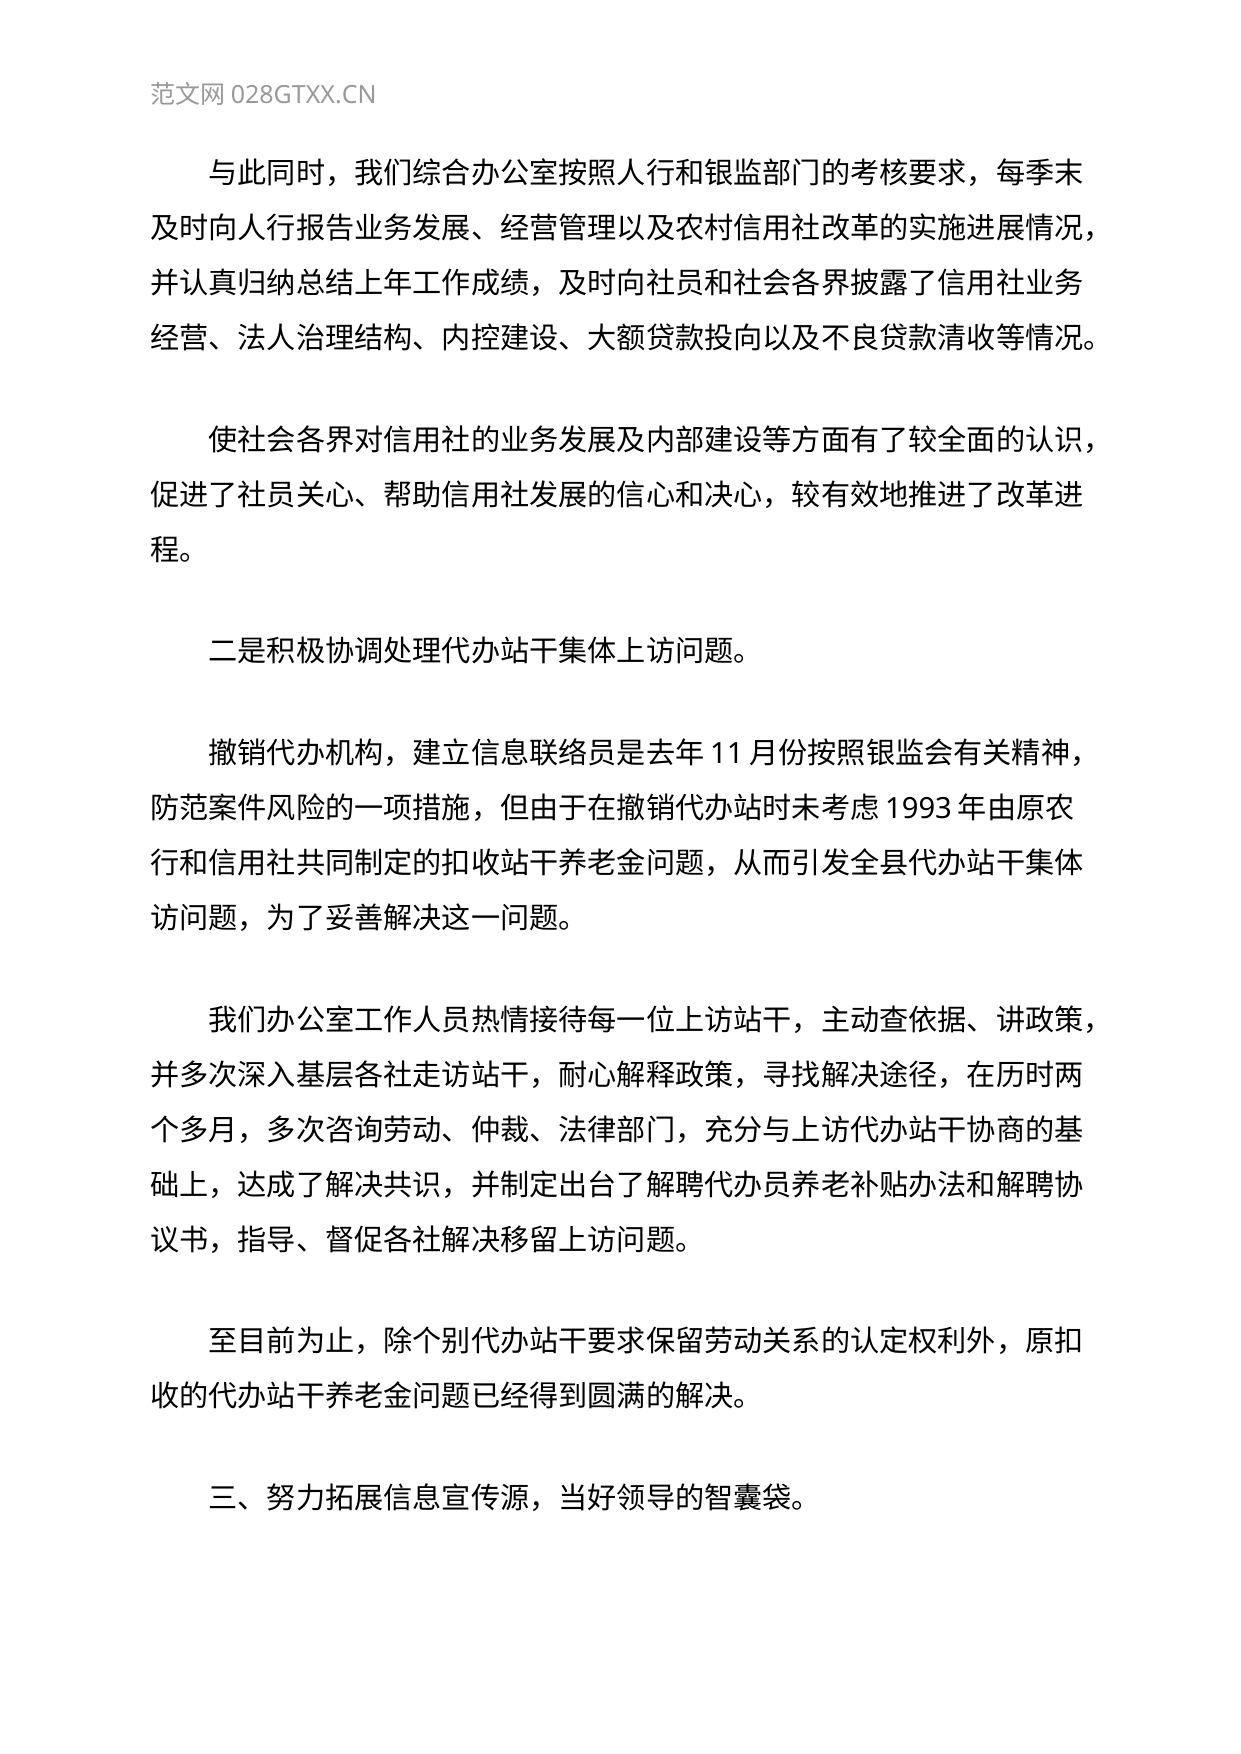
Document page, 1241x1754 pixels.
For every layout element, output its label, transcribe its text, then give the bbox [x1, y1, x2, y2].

text 至目前为止，除个别代办站干要求保留劳动关系的认定权利外，原扣收的代办站干养老金问题已经得到圆满的解决。 [150, 1318, 1090, 1415]
text 撤销代办机构，建立信息联络员是去年11月份按照银监会有关精神，防范案件风险的一项措施，但由于在撤销代办站时未考虑1993年由原农行和信用社共同制定的扣收站干养老金问题，从而引发全县代办站干集体访问题，为了妥善解决这一问题。 [150, 730, 1090, 937]
text 我们办公室工作人员热情接待每一位上访站干，主动查依据、讲政策，并多次深入基层各社走访站干，耐心解释政策，寻找解决途径，在历时两个多月，多次咨询劳动、仲裁、法律部门，充分与上访代办站干协商的基础上，达成了解决共识，并制定出台了解聘代办员养老补贴办法和解聘协议书，指导、督促各社解决移留上访问题。 [150, 996, 1090, 1258]
text 二是积极协调处理代办站干集体上访问题。 [150, 628, 1090, 670]
text 三、努力拓展信息宣传源，当好领导的智囊袋。 [150, 1474, 1090, 1517]
text 使社会各界对信用社的业务发展及内部建设等方面有了较全面的认识，促进了社员关心、帮助信用社发展的信心和决心，较有效地推进了改革进程。 [150, 416, 1090, 568]
text 与此同时，我们综合办公室按照人行和银监部门的考核要求，每季末及时向人行报告业务发展、经营管理以及农村信用社改革的实施进展情况，并认真归纳总结上年工作成绩，及时向社员和社会各界披露了信用社业务经营、法人治理结构、内控建设、大额贷款投向以及不良贷款清收等情况。 [150, 150, 1090, 357]
